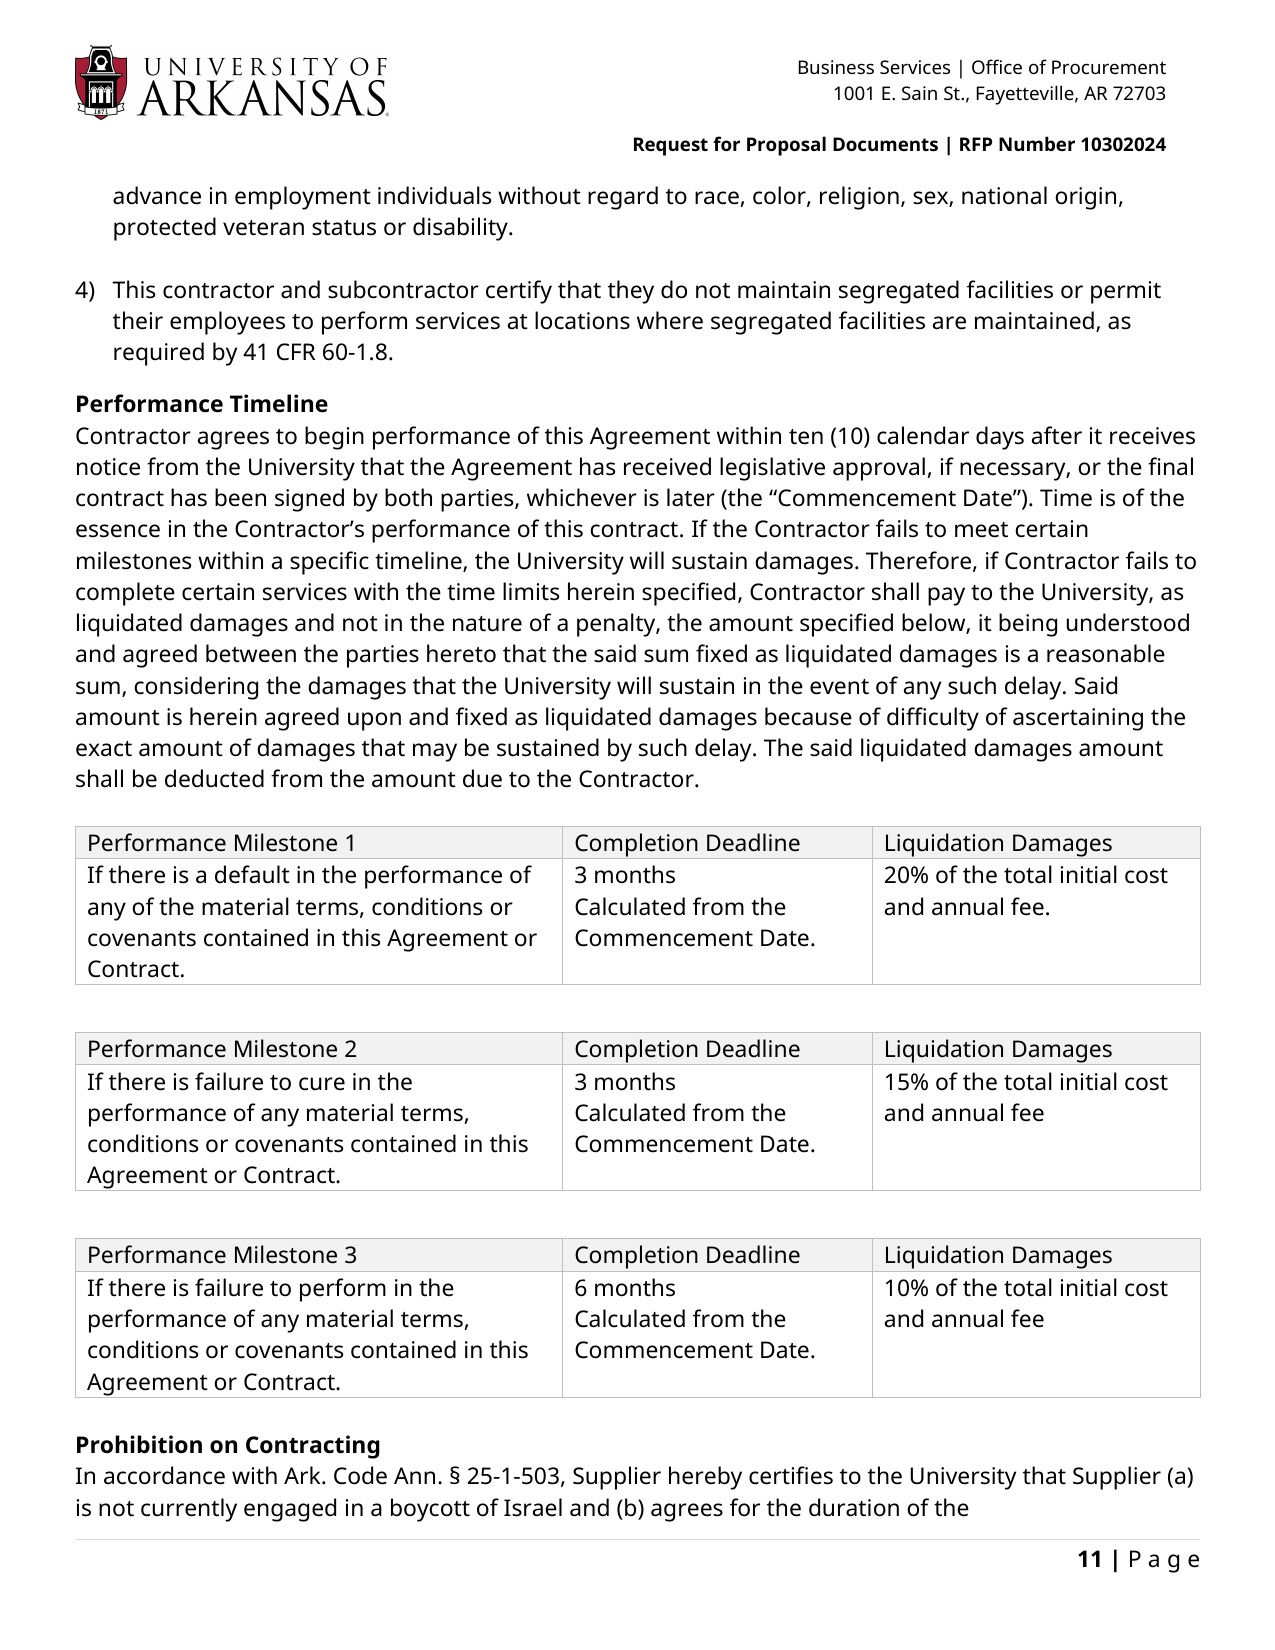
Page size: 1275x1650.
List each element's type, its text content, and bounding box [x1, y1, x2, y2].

table_header Completion Deadline [563, 1239, 872, 1271]
table_cell 3 months Calculated from the Commencement Date. [563, 1065, 872, 1190]
picture [75, 45, 389, 120]
table_cell 3 months Calculated from the Commencement Date. [563, 859, 872, 984]
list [75, 180, 1200, 242]
table_header Performance Milestone 2 [76, 1033, 562, 1064]
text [75, 1460, 1200, 1523]
table_cell 20% of the total initial cost and annual fee. [873, 859, 1200, 984]
table_header Performance Milestone 3 [76, 1239, 562, 1271]
table_header Liquidation Damages [873, 1239, 1200, 1271]
table_header Completion Deadline [563, 827, 872, 858]
table_cell 6 months Calculated from the Commencement Date. [563, 1272, 872, 1397]
table_header Liquidation Damages [873, 827, 1200, 858]
list This contractor and subcontractor certify that they do not maintain segregated facilities or permit their employees to perform services at locations where segregated facilities are maintained, as required by 41 CFR 60-1.8. [75, 274, 1200, 367]
text Prohibition on Contracting [75, 1429, 1200, 1460]
text Performance Timeline [75, 388, 1200, 419]
table_cell 15% of the total initial cost and annual fee [873, 1065, 1200, 1190]
table_header Completion Deadline [563, 1033, 872, 1064]
table_cell If there is failure to cure in the performance of any material terms, conditions or covenants contained in this Agreement or Contract. [76, 1065, 562, 1190]
table_cell If there is failure to perform in the performance of any material terms, conditions or covenants contained in this Agreement or Contract. [76, 1272, 562, 1397]
table_header Liquidation Damages [873, 1033, 1200, 1064]
table_cell If there is a default in the performance of any of the material terms, conditions or covenants contained in this Agreement or Contract. [76, 859, 562, 984]
text Contractor agrees to begin performance of this Agreement within ten (10) calendar days after it receives notice from the University that the Agreement has received legislative approval, if necessary, or the final contract has been signed by both parties, whichever is later (the “Commencement Date”). Time is of the essence in the Contractor’s performance of this contract. If the Contractor fails to meet certain milestones within a specific timeline, the University will sustain damages. Therefore, if Contractor fails to complete certain services with the time limits herein specified, Contractor shall pay to the University, as liquidated damages and not in the nature of a penalty, the amount specified below, it being understood and agreed between the parties hereto that the said sum fixed as liquidated damages is a reasonable sum, considering the damages that the University will sustain in the event of any such delay. Said amount is herein agreed upon and fixed as liquidated damages because of difficulty of ascertaining the exact amount of damages that may be sustained by such delay. The said liquidated damages amount shall be deducted from the amount due to the Contractor. [75, 419, 1200, 794]
table_header Performance Milestone 1 [76, 827, 562, 858]
table_cell 10% of the total initial cost and annual fee [873, 1272, 1200, 1397]
